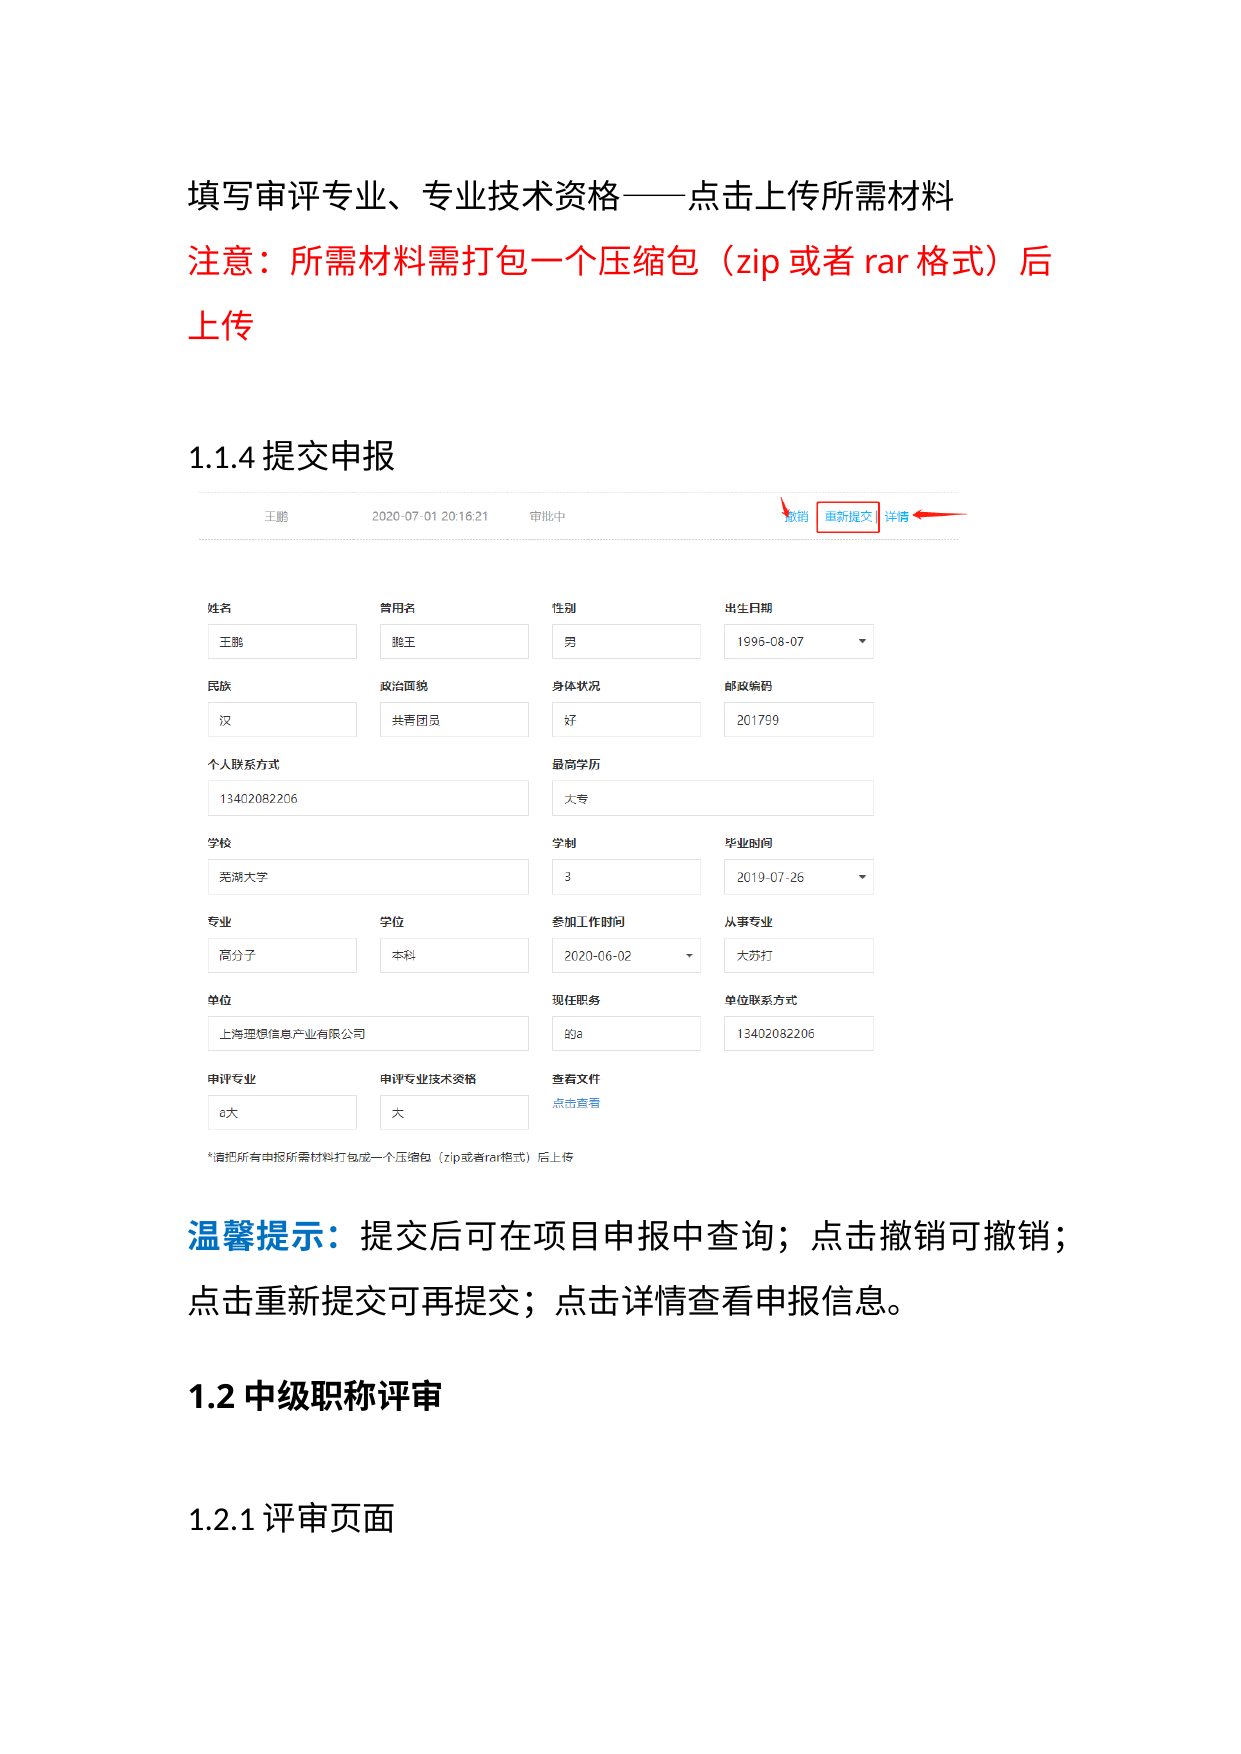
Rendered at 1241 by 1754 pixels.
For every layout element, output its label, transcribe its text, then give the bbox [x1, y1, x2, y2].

text 1.1.4 提交申报 [187, 422, 1053, 487]
text 填写审评专业、专业技术资格——点击上传所需材料 [187, 162, 1053, 227]
subtitle 1.2 中级职称评审 [187, 1361, 1053, 1426]
text 注意：所需材料需打包一个压缩包（zip或者rar格式）后上传 [187, 227, 1053, 357]
picture [187, 487, 1010, 542]
text 温馨提示：提交后可在项目申报中查询；点击撤销可撤销；点击重新提交可再提交；点击详情查看申报信息。 [187, 1202, 1053, 1332]
picture [187, 584, 949, 1189]
text 1.2.1 评审页面 [187, 1483, 1053, 1548]
